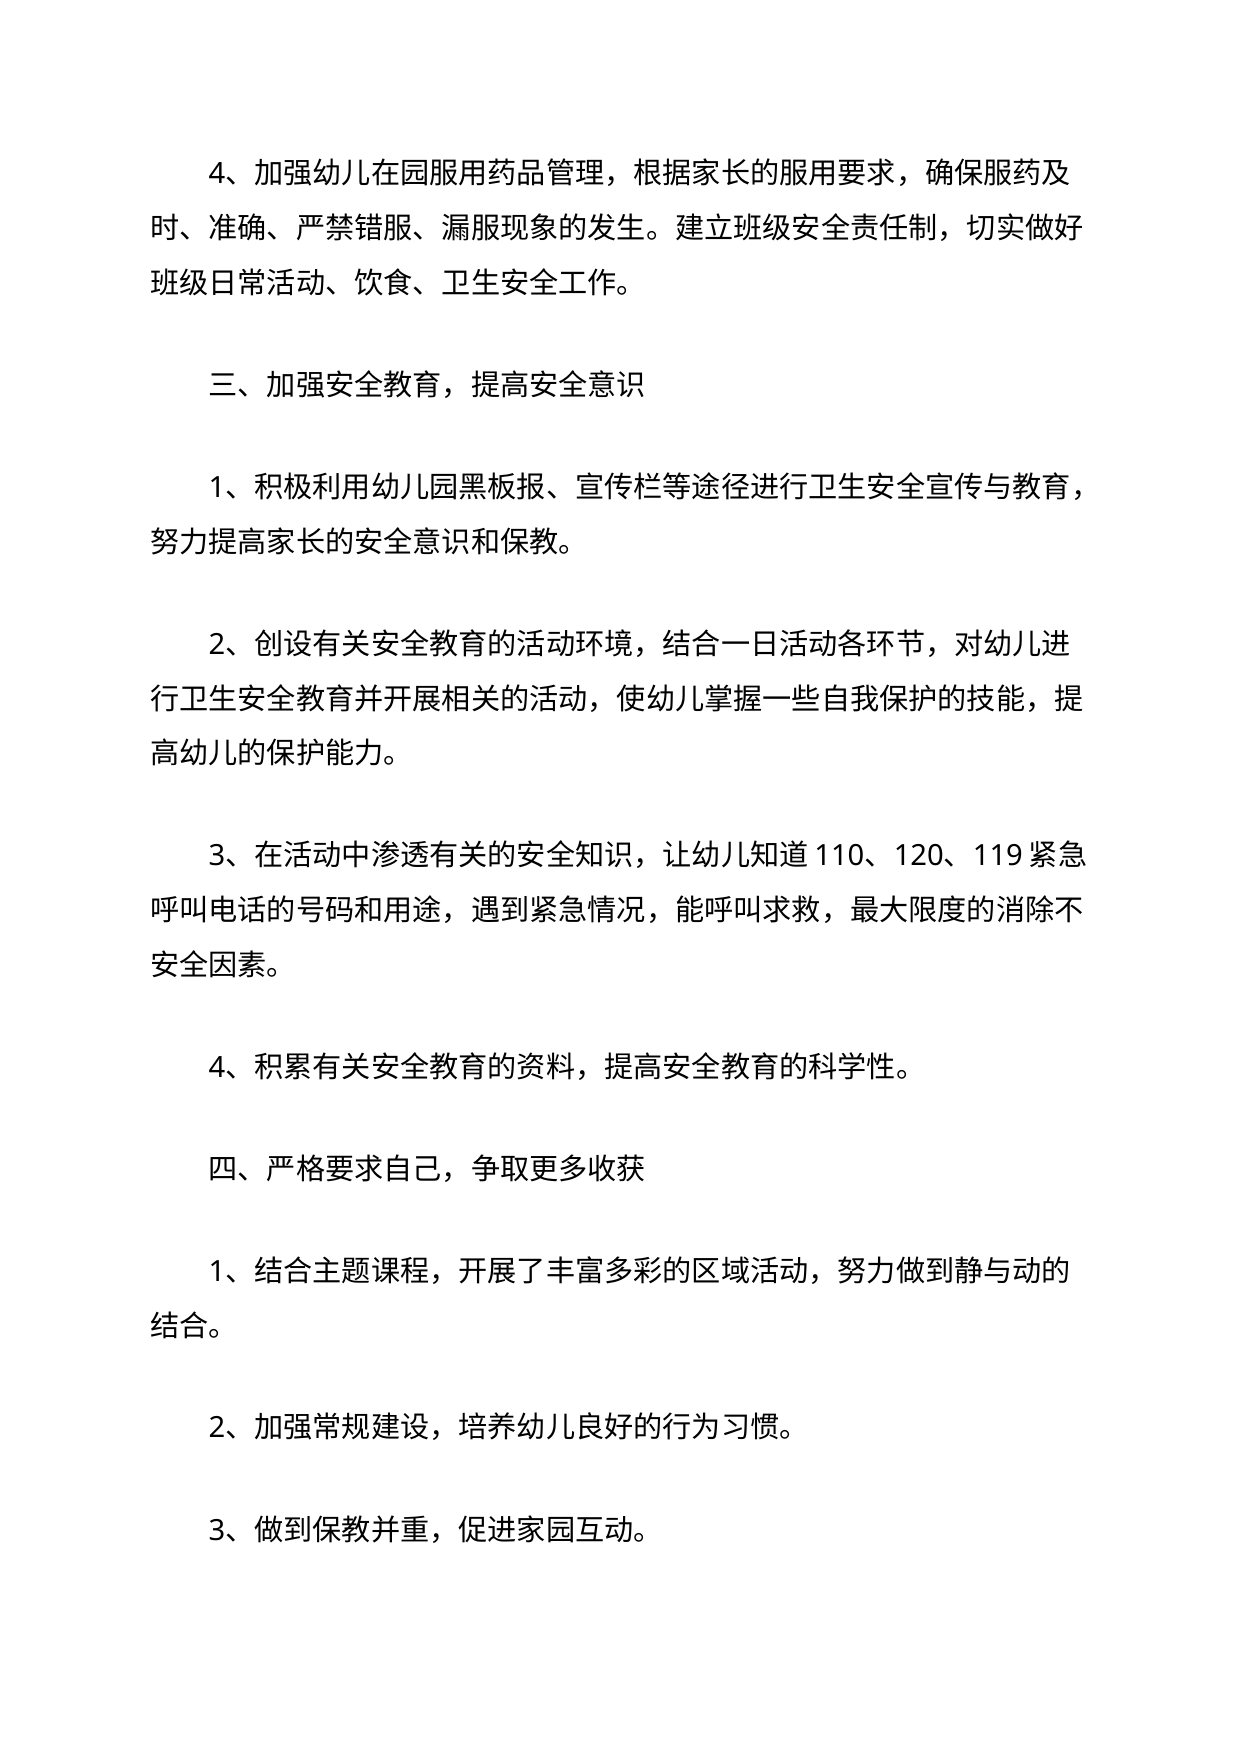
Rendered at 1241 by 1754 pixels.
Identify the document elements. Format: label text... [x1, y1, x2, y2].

text 四、严格要求自己，争取更多收获 [150, 1146, 1090, 1188]
text 4、积累有关安全教育的资料，提高安全教育的科学性。 [150, 1043, 1090, 1086]
text 1、结合主题课程，开展了丰富多彩的区域活动，努力做到静与动的结合。 [150, 1247, 1090, 1344]
text 4、加强幼儿在园服用药品管理，根据家长的服用要求，确保服药及时、准确、严禁错服、漏服现象的发生。建立班级安全责任制，切实做好班级日常活动、饮食、卫生安全工作。 [150, 150, 1090, 302]
text 3、做到保教并重，促进家园互动。 [150, 1506, 1090, 1548]
text 三、加强安全教育，提高安全意识 [150, 362, 1090, 404]
text 1、积极利用幼儿园黑板报、宣传栏等途径进行卫生安全宣传与教育，努力提高家长的安全意识和保教。 [150, 463, 1090, 561]
text 2、加强常规建设，培养幼儿良好的行为习惯。 [150, 1404, 1090, 1446]
text 2、创设有关安全教育的活动环境，结合一日活动各环节，对幼儿进行卫生安全教育并开展相关的活动，使幼儿掌握一些自我保护的技能，提高幼儿的保护能力。 [150, 620, 1090, 772]
text 3、在活动中渗透有关的安全知识，让幼儿知道110、120、119紧急呼叫电话的号码和用途，遇到紧急情况，能呼叫求救，最大限度的消除不安全因素。 [150, 832, 1090, 984]
